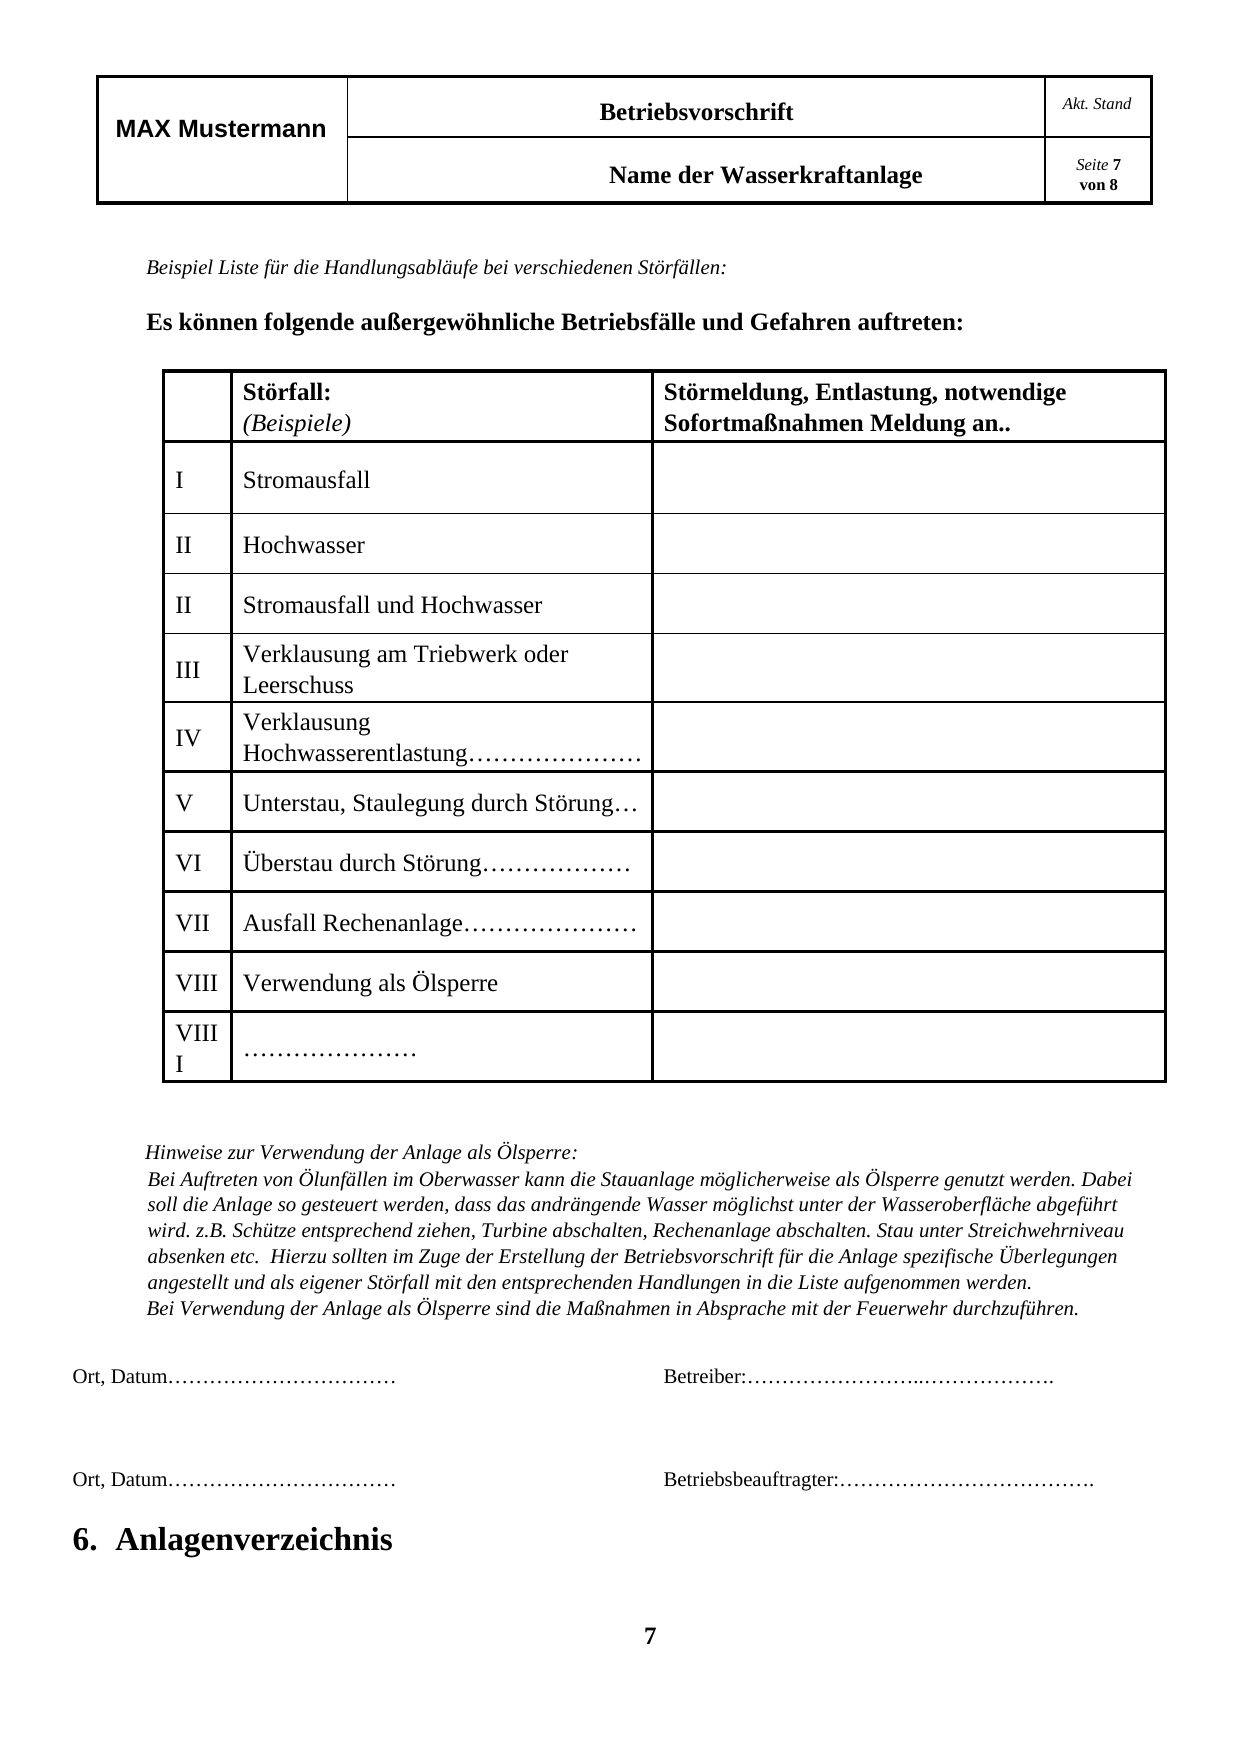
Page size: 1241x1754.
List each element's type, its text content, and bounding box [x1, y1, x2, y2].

table_cell Verklausung am Triebwerk oder Leerschuss [233, 634, 651, 701]
table_cell [654, 443, 1164, 513]
table_header Störmeldung, Entlastung, notwendige Sofortmaßnahmen Meldung an.. [654, 373, 1164, 439]
table_header Störfall: (Beispiele) [233, 373, 651, 439]
text Beispiel Liste für die Handlungsabläufe bei verschiedenen Störfällen: [72, 255, 1153, 279]
text Ort, Datum…………………………… Betriebsbeauftragter:………………………………. [72, 1467, 1153, 1517]
table_cell [654, 634, 1164, 701]
table_cell VII [165, 893, 230, 949]
table_cell VIII [165, 953, 230, 1009]
table_cell VI [165, 833, 230, 889]
table_cell Unterstau, Staulegung durch Störung… [233, 773, 651, 829]
table_cell [654, 574, 1164, 633]
table_cell [654, 1013, 1164, 1080]
table_cell Hochwasser [233, 514, 651, 573]
table_cell Verklausung Hochwasserentlastung………………… [233, 703, 651, 769]
table_cell II [165, 514, 230, 573]
table_cell Ausfall Rechenanlage………………… [233, 893, 651, 949]
table_cell [654, 773, 1164, 829]
table_cell [654, 953, 1164, 1009]
table_cell [654, 514, 1164, 573]
text Ort, Datum…………………………… Betreiber:……………………..………………. [72, 1364, 1153, 1388]
table_cell III [165, 634, 230, 701]
table_cell Stromausfall und Hochwasser [233, 574, 651, 633]
table_cell II [165, 574, 230, 633]
table_cell VIIII [165, 1013, 230, 1080]
table_header [165, 373, 230, 439]
table_cell [654, 893, 1164, 949]
table_cell Stromausfall [233, 443, 651, 513]
text Bei Verwendung der Anlage als Ölsperre sind die Maßnahmen in Absprache mit der Feuerwehr durchzuführen. [72, 1296, 1153, 1320]
table_cell ………………… [233, 1013, 651, 1080]
text Es können folgende außergewöhnliche Betriebsfälle und Gefahren auftreten: [72, 307, 1153, 336]
table_cell [654, 833, 1164, 889]
subtitle Hinweise zur Verwendung der Anlage als Ölsperre: [72, 1140, 1153, 1164]
text Bei Auftreten von Ölunfällen im Oberwasser kann die Stauanlage möglicherweise als Ölsperre genutzt werden. Dabei soll die Anlage so gesteuert werden, dass das andrängende Wasser möglichst unter der Wasseroberfläche abgeführt wird. z.B. Schütze entsprechend ziehen, Turbine abschalten, Rechenanlage abschalten. Stau unter Streichwehrniveau absenken etc. Hierzu sollten im Zuge der Erstellung der Betriebsvorschrift für die Anlage spezifische Überlegungen angestellt und als eigener Störfall mit den entsprechenden Handlungen in die Liste aufgenommen werden. [147, 1166, 1153, 1294]
subtitle 6. Anlagenverzeichnis [72, 1519, 1153, 1558]
table_cell [654, 703, 1164, 769]
table_cell IV [165, 703, 230, 769]
table_cell I [165, 443, 230, 513]
table_cell Verwendung als Ölsperre [233, 953, 651, 1009]
table_cell V [165, 773, 230, 829]
table_cell Überstau durch Störung……………… [233, 833, 651, 889]
